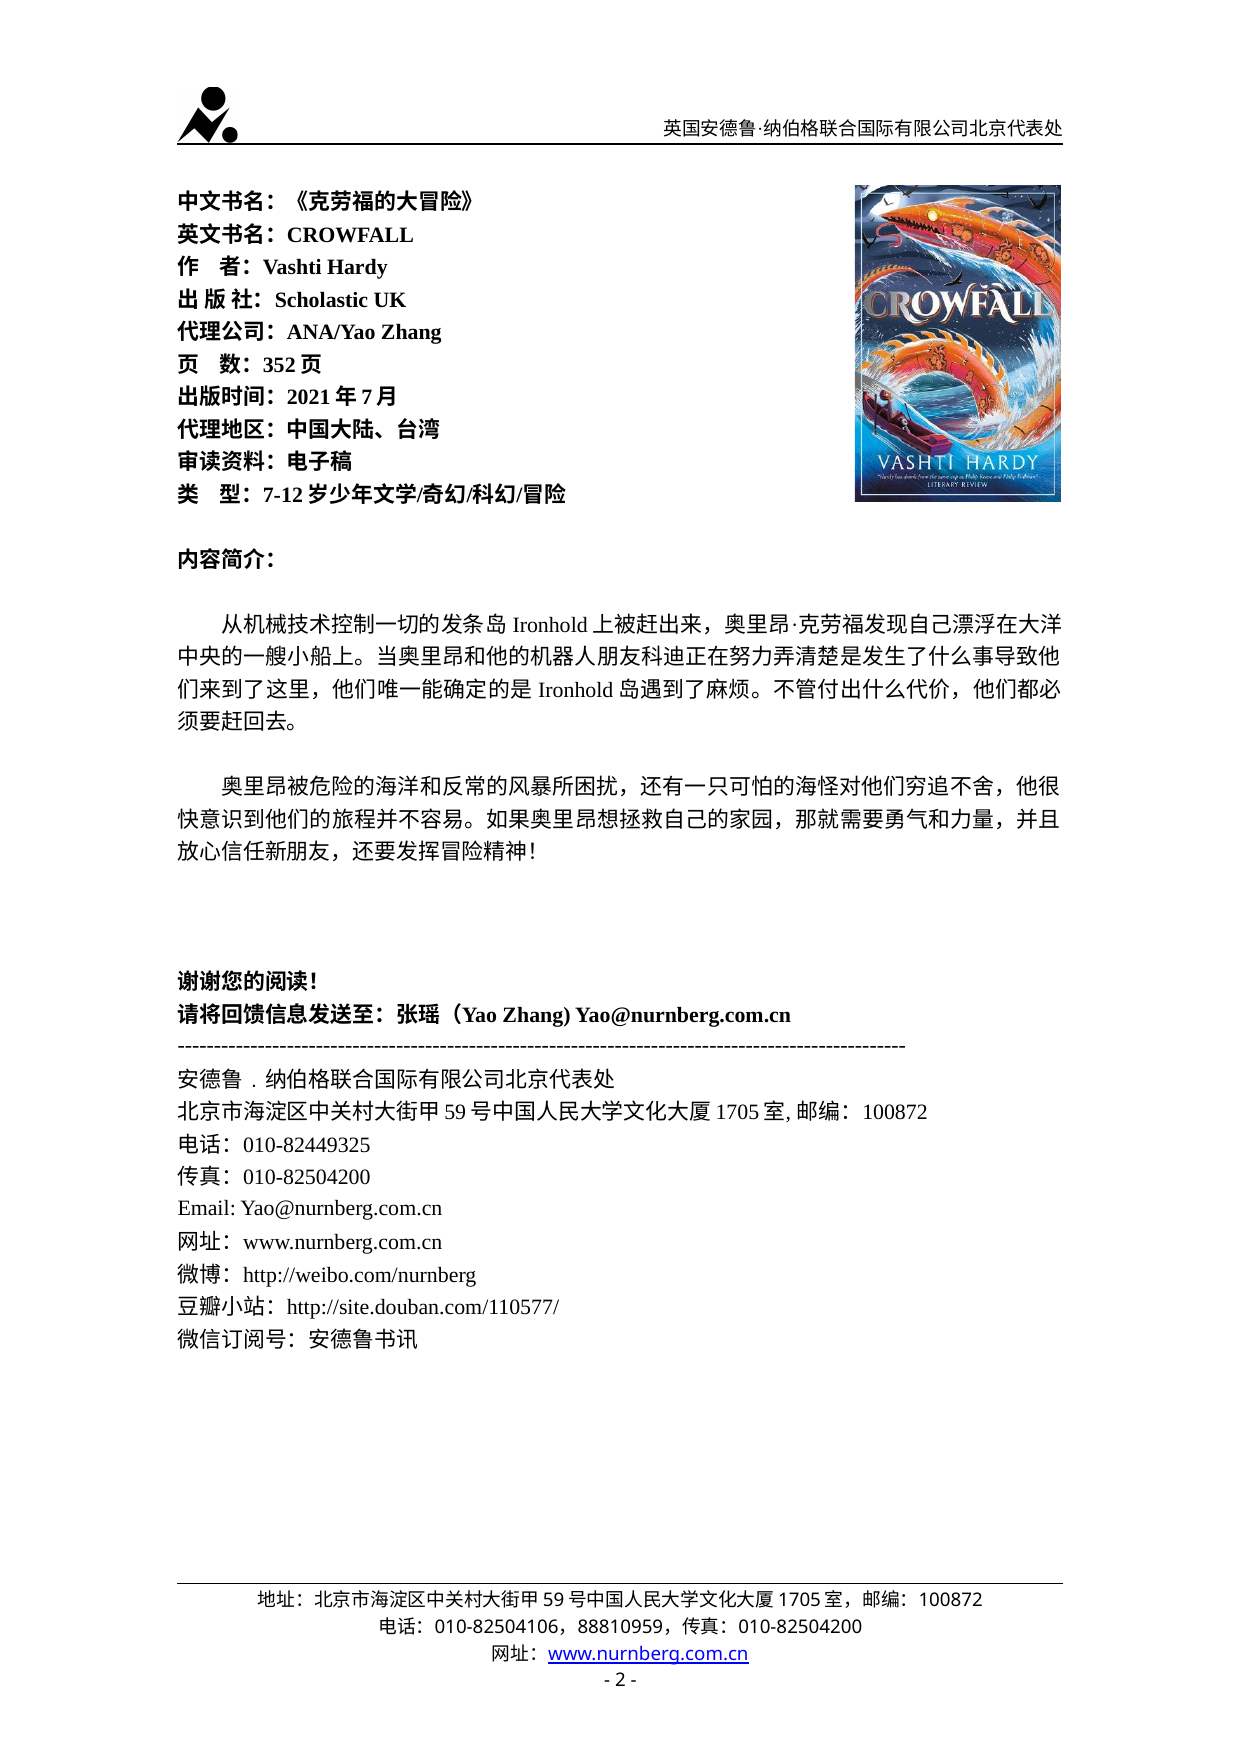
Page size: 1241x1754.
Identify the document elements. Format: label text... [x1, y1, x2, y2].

text 内容简介： [177, 541, 1063, 574]
text 类 型：7-12岁少年文学/奇幻/科幻/冒险 [177, 476, 1063, 509]
text 作 者：Vashti Hardy [177, 249, 854, 281]
text 微博：http://weibo.com/nurnberg [177, 1256, 1063, 1289]
text 审读资料：电子稿 [177, 444, 854, 476]
text 代理地区：中国大陆、台湾 [177, 411, 854, 444]
text 中文书名：《克劳福的大冒险》 [177, 184, 1063, 216]
text 请将回馈信息发送至：张瑶（Yao Zhang) Yao@nurnberg.com.cn [177, 996, 1063, 1029]
text 英文书名：CROWFALL [177, 216, 854, 249]
text ---------------------------------------------------------------------------------------------------- [177, 1029, 1063, 1061]
text 出版时间：2021年7月 [177, 379, 854, 411]
text 传真：010-82504200 Email: Yao@nurnberg.com.cn [177, 1159, 1063, 1224]
text 页 数：352页 [177, 346, 854, 379]
text 谢谢您的阅读！ [177, 964, 1063, 996]
text 代理公司：ANA/Yao Zhang [177, 314, 854, 346]
text 豆瓣小站：http://site.douban.com/110577/ [177, 1289, 1063, 1321]
text 微信订阅号：安德鲁书讯 [177, 1321, 1063, 1354]
text 出 版 社：Scholastic UK [177, 281, 854, 314]
text 网址：www.nurnberg.com.cn [177, 1224, 1063, 1256]
text 奥里昂被危险的海洋和反常的风暴所困扰，还有一只可怕的海怪对他们穷追不舍，他很快意识到他们的旅程并不容易。如果奥里昂想拯救自己的家园，那就需要勇气和力量，并且放心信任新朋友，还要发挥冒险精神！ [177, 769, 1063, 866]
text 安德鲁﹒纳伯格联合国际有限公司北京代表处 北京市海淀区中关村大街甲59号中国人民大学文化大厦1705室, 邮编：100872 电话：010-82449325 [177, 1061, 1063, 1159]
picture [854, 185, 1061, 502]
picture [177, 87, 238, 143]
text 从机械技术控制一切的发条岛Ironhold上被赶出来，奥里昂·克劳福发现自己漂浮在大洋中央的一艘小船上。当奥里昂和他的机器人朋友科迪正在努力弄清楚是发生了什么事导致他们来到了这里，他们唯一能确定的是Ironhold岛遇到了麻烦。不管付出什么代价，他们都必须要赶回去。 [177, 606, 1063, 736]
